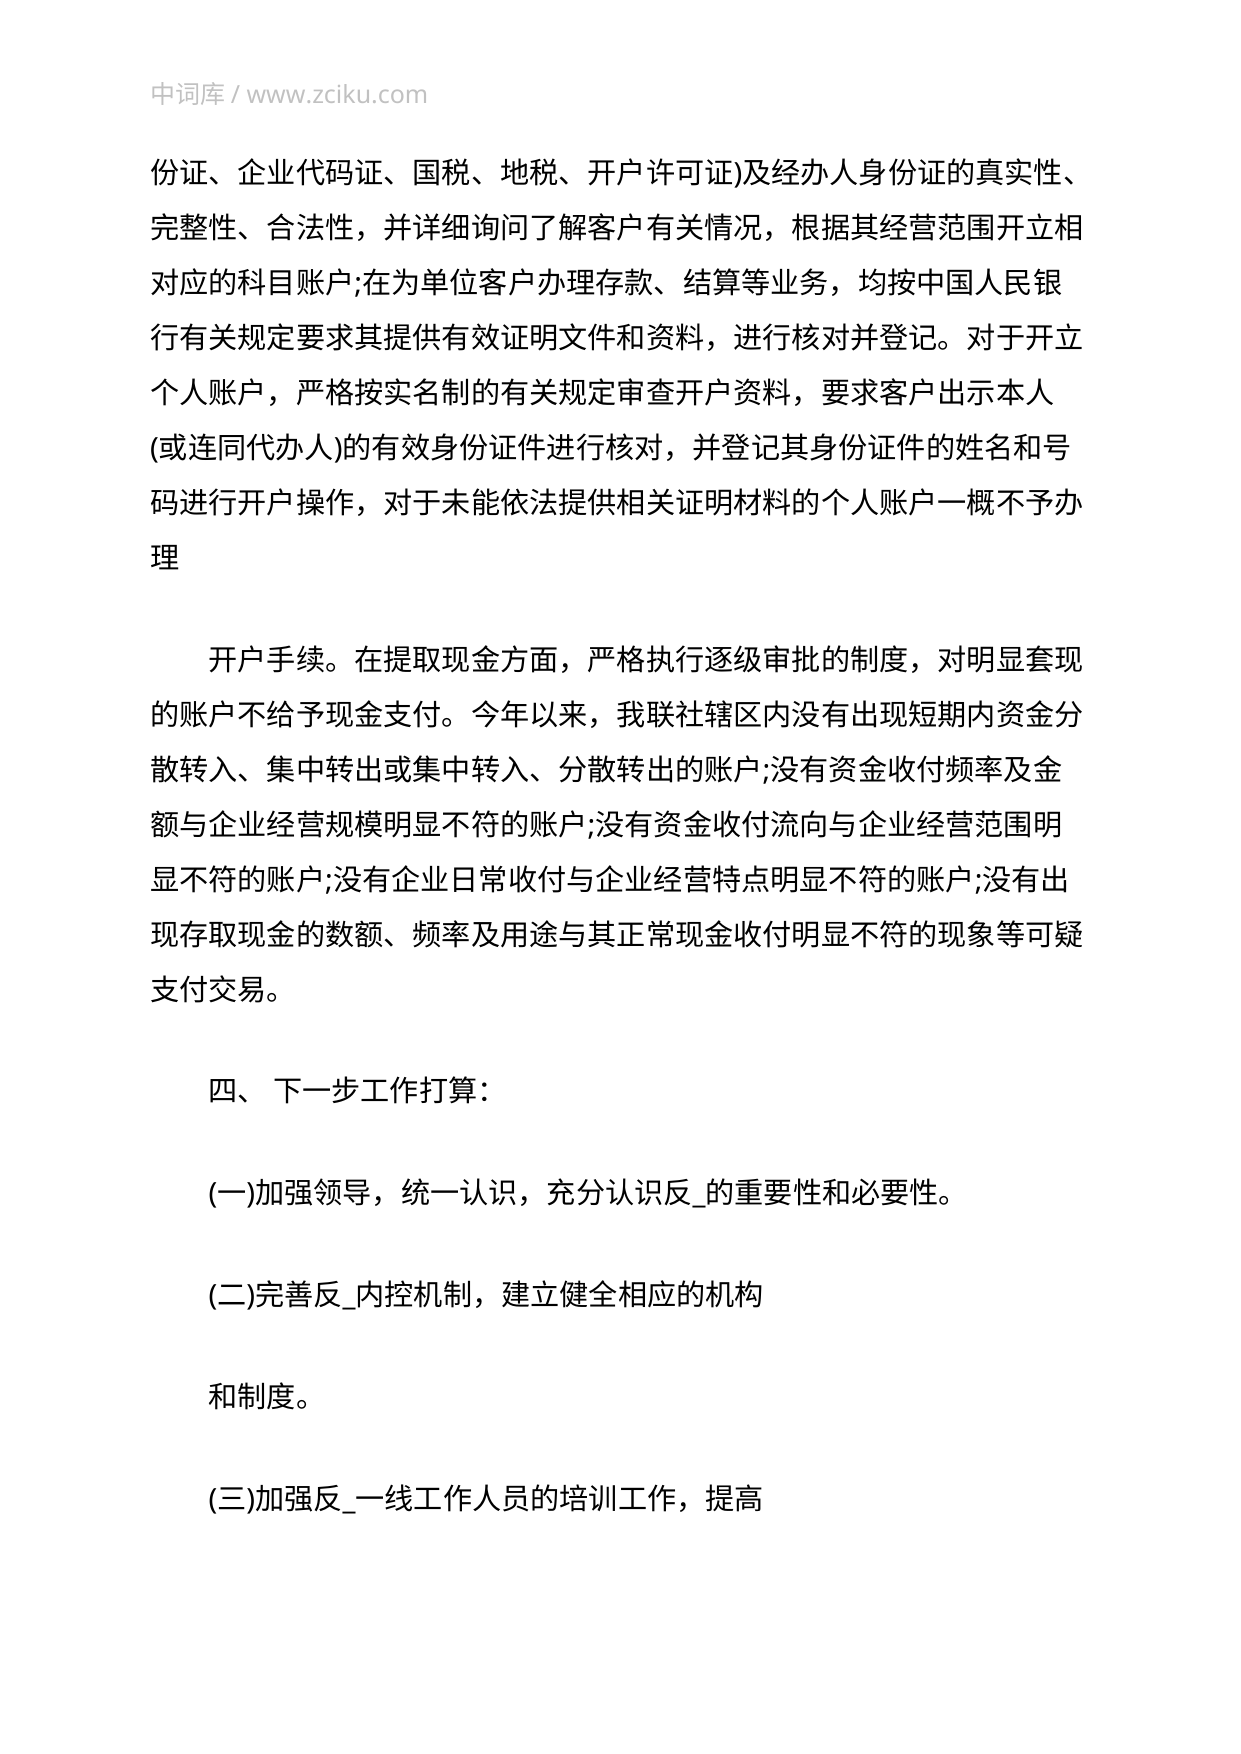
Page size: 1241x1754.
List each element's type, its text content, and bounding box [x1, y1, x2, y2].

text (一)加强领导，统一认识，充分认识反_的重要性和必要性。 [150, 1169, 1090, 1212]
text 开户手续。在提取现金方面，严格执行逐级审批的制度，对明显套现的账户不给予现金支付。今年以来，我联社辖区内没有出现短期内资金分散转入、集中转出或集中转入、分散转出的账户;没有资金收付频率及金额与企业经营规模明显不符的账户;没有资金收付流向与企业经营范围明显不符的账户;没有企业日常收付与企业经营特点明显不符的账户;没有出现存取现金的数额、频率及用途与其正常现金收付明显不符的现象等可疑支付交易。 [150, 636, 1090, 1008]
text 和制度。 [150, 1373, 1090, 1416]
text (二)完善反_内控机制，建立健全相应的机构 [150, 1272, 1090, 1314]
text 四、 下一步工作打算： [150, 1068, 1090, 1110]
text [150, 150, 1090, 577]
text (三)加强反_一线工作人员的培训工作，提高 [150, 1475, 1090, 1518]
